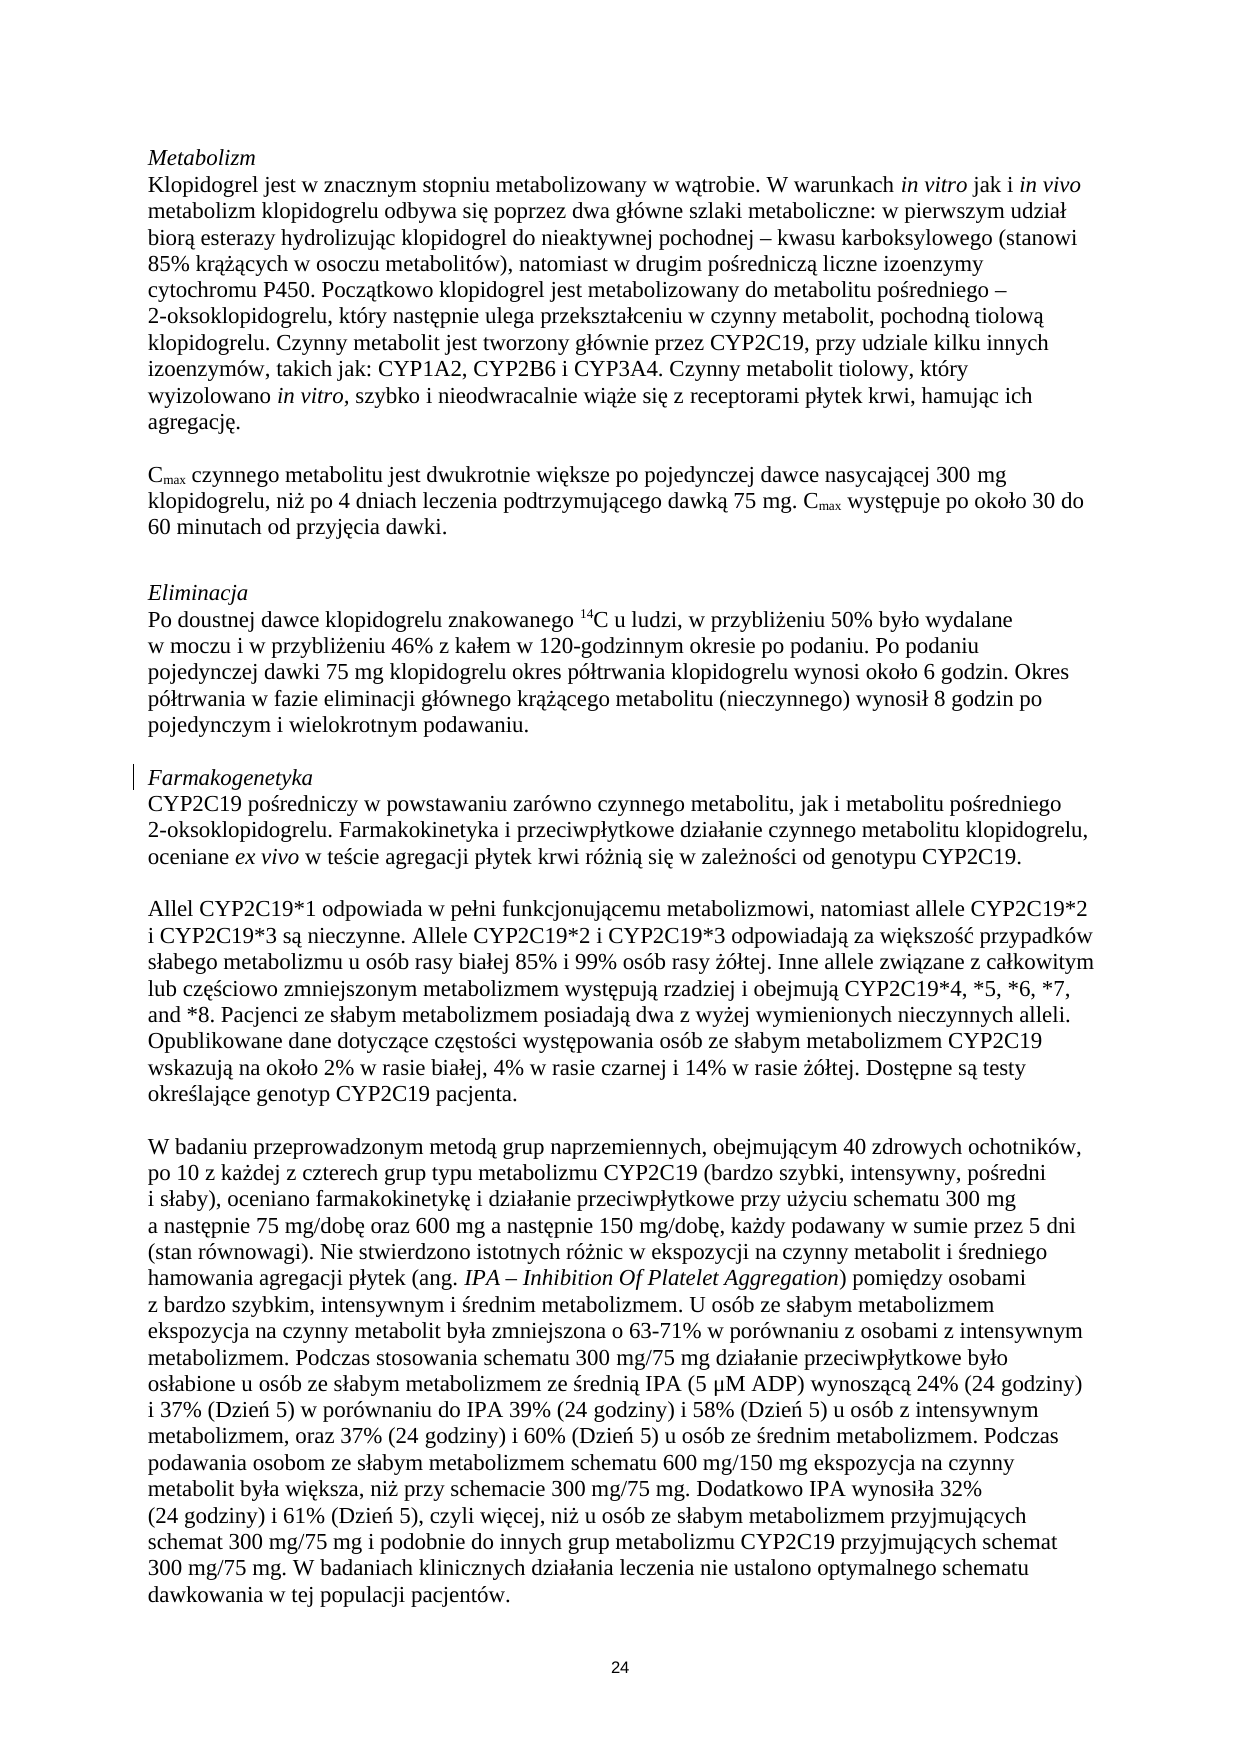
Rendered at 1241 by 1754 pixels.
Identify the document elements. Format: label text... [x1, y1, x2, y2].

text CYP2C19 pośredniczy w powstawaniu zarówno czynnego metabolitu, jak i metabolitu pośredniego 2-oksoklopidogrelu. Farmakokinetyka i przeciwpłytkowe działanie czynnego metabolitu klopidogrelu, oceniane ex vivo w teście agregacji płytek krwi różnią się w zależności od genotypu CYP2C19. [148, 790, 1092, 869]
text Allel CYP2C19*1 odpowiada w pełni funkcjonującemu metabolizmowi, natomiast allele CYP2C19*2 i CYP2C19*3 są nieczynne. Allele CYP2C19*2 i CYP2C19*3 odpowiadają za większość przypadków słabego metabolizmu u osób rasy białej 85% i 99% osób rasy żółtej. Inne allele związane z całkowitym lub częściowo zmniejszonym metabolizmem występują rzadziej i obejmują CYP2C19*4, *5, *6, *7, and *8. Pacjenci ze słabym metabolizmem posiadają dwa z wyżej wymienionych nieczynnych alleli. Opublikowane dane dotyczące częstości występowania osób ze słabym metabolizmem CYP2C19 wskazują na około 2% w rasie białej, 4% w rasie czarnej i 14% w rasie żółtej. Dostępne są testy określające genotyp CYP2C19 pacjenta. [148, 896, 1096, 1106]
text Klopidogrel jest w znacznym stopniu metabolizowany w wątrobie. W warunkach in vitro jak i in vivo metabolizm klopidogrelu odbywa się poprzez dwa główne szlaki metaboliczne: w pierwszym udział biorą esterazy hydrolizując klopidogrel do nieaktywnej pochodnej – kwasu karboksylowego (stanowi 85% krążących w osoczu metabolitów), natomiast w drugim pośredniczą liczne izoenzymy cytochromu P450. Początkowo klopidogrel jest metabolizowany do metabolitu pośredniego – 2-oksoklopidogrelu, który następnie ulega przekształceniu w czynny metabolit, pochodną tiolową klopidogrelu. Czynny metabolit jest tworzony głównie przez CYP2C19, przy udziale kilku innych izoenzymów, takich jak: CYP1A2, CYP2B6 i CYP3A4. Czynny metabolit tiolowy, który wyizolowano in vitro, szybko i nieodwracalnie wiąże się z receptorami płytek krwi, hamując ich agregację. [148, 171, 1092, 434]
text W badaniu przeprowadzonym metodą grup naprzemiennych, obejmującym 40 zdrowych ochotników, po 10 z każdej z czterech grup typu metabolizmu CYP2C19 (bardzo szybki, intensywny, pośredni i słaby), oceniano farmakokinetykę i działanie przeciwpłytkowe przy użyciu schematu 300 mg a następnie 75 mg/dobę oraz 600 mg a następnie 150 mg/dobę, każdy podawany w sumie przez 5 dni (stan równowagi). Nie stwierdzono istotnych różnic w ekspozycji na czynny metabolit i średniego hamowania agregacji płytek (ang. IPA – Inhibition Of Platelet Aggregation) pomiędzy osobami z bardzo szybkim, intensywnym i średnim metabolizmem. U osób ze słabym metabolizmem ekspozycja na czynny metabolit była zmniejszona o 63-71% w porównaniu z osobami z intensywnym metabolizmem. Podczas stosowania schematu 300 mg/75 mg działanie przeciwpłytkowe było osłabione u osób ze słabym metabolizmem ze średnią IPA (5 μM ADP) wynoszącą 24% (24 godziny) i 37% (Dzień 5) w porównaniu do IPA 39% (24 godziny) i 58% (Dzień 5) u osób z intensywnym metabolizmem, oraz 37% (24 godziny) i 60% (Dzień 5) u osób ze średnim metabolizmem. Podczas podawania osobom ze słabym metabolizmem schematu 600 mg/150 mg ekspozycja na czynny metabolit była większa, niż przy schemacie 300 mg/75 mg. Dodatkowo IPA wynosiła 32% (24 godziny) i 61% (Dzień 5), czyli więcej, niż u osób ze słabym metabolizmem przyjmujących schemat 300 mg/75 mg i podobnie do innych grup metabolizmu CYP2C19 przyjmujących schemat 300 mg/75 mg. W badaniach klinicznych działania leczenia nie ustalono optymalnego schematu dawkowania w tej populacji pacjentów. [148, 1133, 1096, 1607]
text Cmax czynnego metabolitu jest dwukrotnie większe po pojedynczej dawce nasycającej 300 mg klopidogrelu, niż po 4 dniach leczenia podtrzymującego dawką 75 mg. Cmax występuje po około 30 do 60 minutach od przyjęcia dawki. [148, 461, 1096, 540]
text Farmakogenetyka [148, 764, 1092, 790]
text Eliminacja [148, 579, 1092, 606]
list Metabolizm [148, 144, 1092, 171]
text Po doustnej dawce klopidogrelu znakowanego u ludzi, w przybliżeniu 50% było wydalane w moczu i w przybliżeniu 46% z kałem w 120-godzinnym okresie po podaniu. Po podaniu pojedynczej dawki 75 mg klopidogrelu okres półtrwania klopidogrelu wynosi około 6 godzin. Okres półtrwania w fazie eliminacji głównego krążącego metabolitu (nieczynnego) wynosił 8 godzin po pojedynczym i wielokrotnym podawaniu. [148, 606, 1092, 737]
